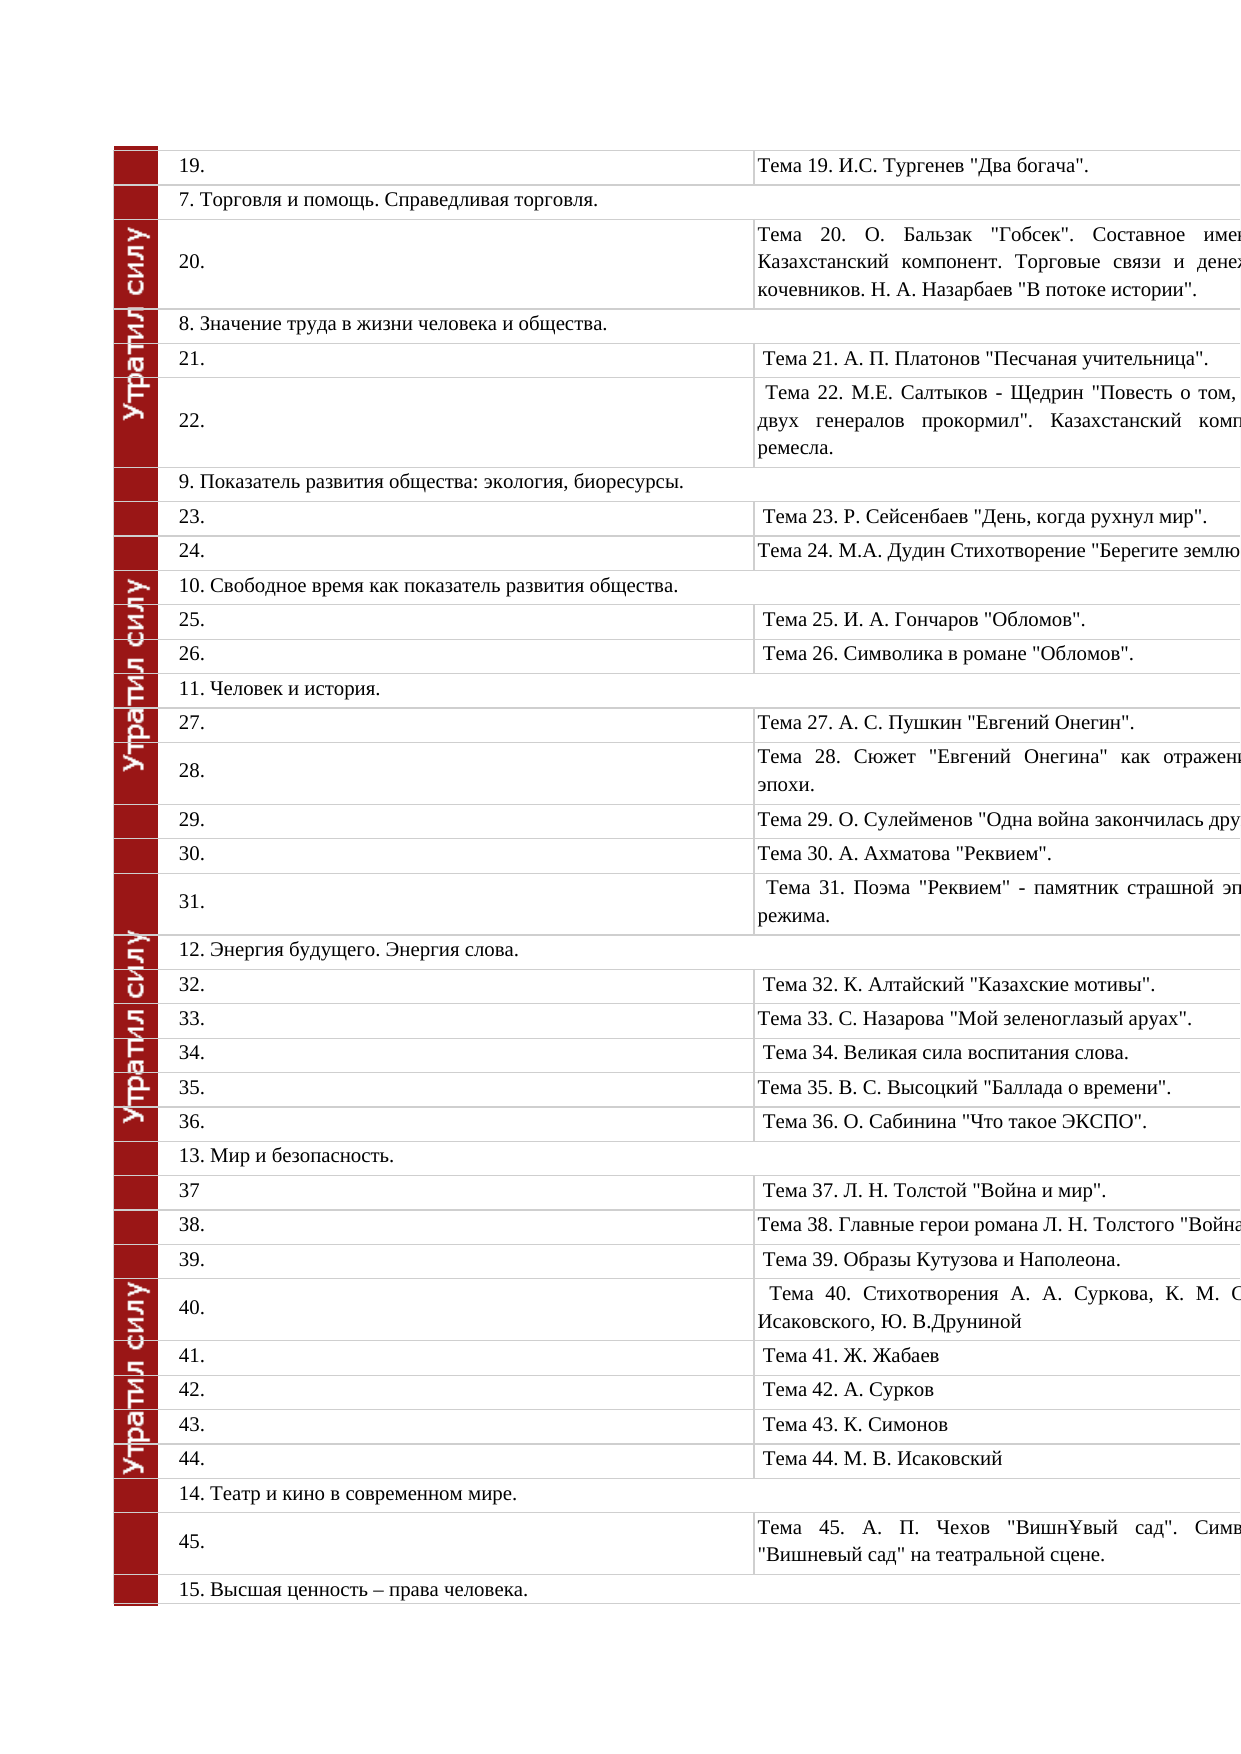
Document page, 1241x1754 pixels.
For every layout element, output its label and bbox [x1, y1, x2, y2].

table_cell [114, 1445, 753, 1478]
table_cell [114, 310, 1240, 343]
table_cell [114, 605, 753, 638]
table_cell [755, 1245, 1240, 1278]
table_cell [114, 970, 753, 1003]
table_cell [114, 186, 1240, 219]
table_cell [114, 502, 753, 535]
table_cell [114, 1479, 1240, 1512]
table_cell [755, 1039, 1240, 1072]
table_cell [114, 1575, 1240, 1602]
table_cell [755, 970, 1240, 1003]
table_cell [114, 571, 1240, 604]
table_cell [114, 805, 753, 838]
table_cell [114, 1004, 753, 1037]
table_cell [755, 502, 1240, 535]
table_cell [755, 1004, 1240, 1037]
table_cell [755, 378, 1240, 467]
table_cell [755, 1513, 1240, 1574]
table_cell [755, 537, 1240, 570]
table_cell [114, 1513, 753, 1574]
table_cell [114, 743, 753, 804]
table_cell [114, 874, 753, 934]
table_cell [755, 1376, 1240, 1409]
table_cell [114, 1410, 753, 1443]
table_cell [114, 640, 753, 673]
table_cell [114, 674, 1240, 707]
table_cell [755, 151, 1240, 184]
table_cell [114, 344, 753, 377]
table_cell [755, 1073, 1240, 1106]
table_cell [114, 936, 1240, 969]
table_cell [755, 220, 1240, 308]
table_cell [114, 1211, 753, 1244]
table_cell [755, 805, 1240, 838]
picture [114, 146, 158, 150]
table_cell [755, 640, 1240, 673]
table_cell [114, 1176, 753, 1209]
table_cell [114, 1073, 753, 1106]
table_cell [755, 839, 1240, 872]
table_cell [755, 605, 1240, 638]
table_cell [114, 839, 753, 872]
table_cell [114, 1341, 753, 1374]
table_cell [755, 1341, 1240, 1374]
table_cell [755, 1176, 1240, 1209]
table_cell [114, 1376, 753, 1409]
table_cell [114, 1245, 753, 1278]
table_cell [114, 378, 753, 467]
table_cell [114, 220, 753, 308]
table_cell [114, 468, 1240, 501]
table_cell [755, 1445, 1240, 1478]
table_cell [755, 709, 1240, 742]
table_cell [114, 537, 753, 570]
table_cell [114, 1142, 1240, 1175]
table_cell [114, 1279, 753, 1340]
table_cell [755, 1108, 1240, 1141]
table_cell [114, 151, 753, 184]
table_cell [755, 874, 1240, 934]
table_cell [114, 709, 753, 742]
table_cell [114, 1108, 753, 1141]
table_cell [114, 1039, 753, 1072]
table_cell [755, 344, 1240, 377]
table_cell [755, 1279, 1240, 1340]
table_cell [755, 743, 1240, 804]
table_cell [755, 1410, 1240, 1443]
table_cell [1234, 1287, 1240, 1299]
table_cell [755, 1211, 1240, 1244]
